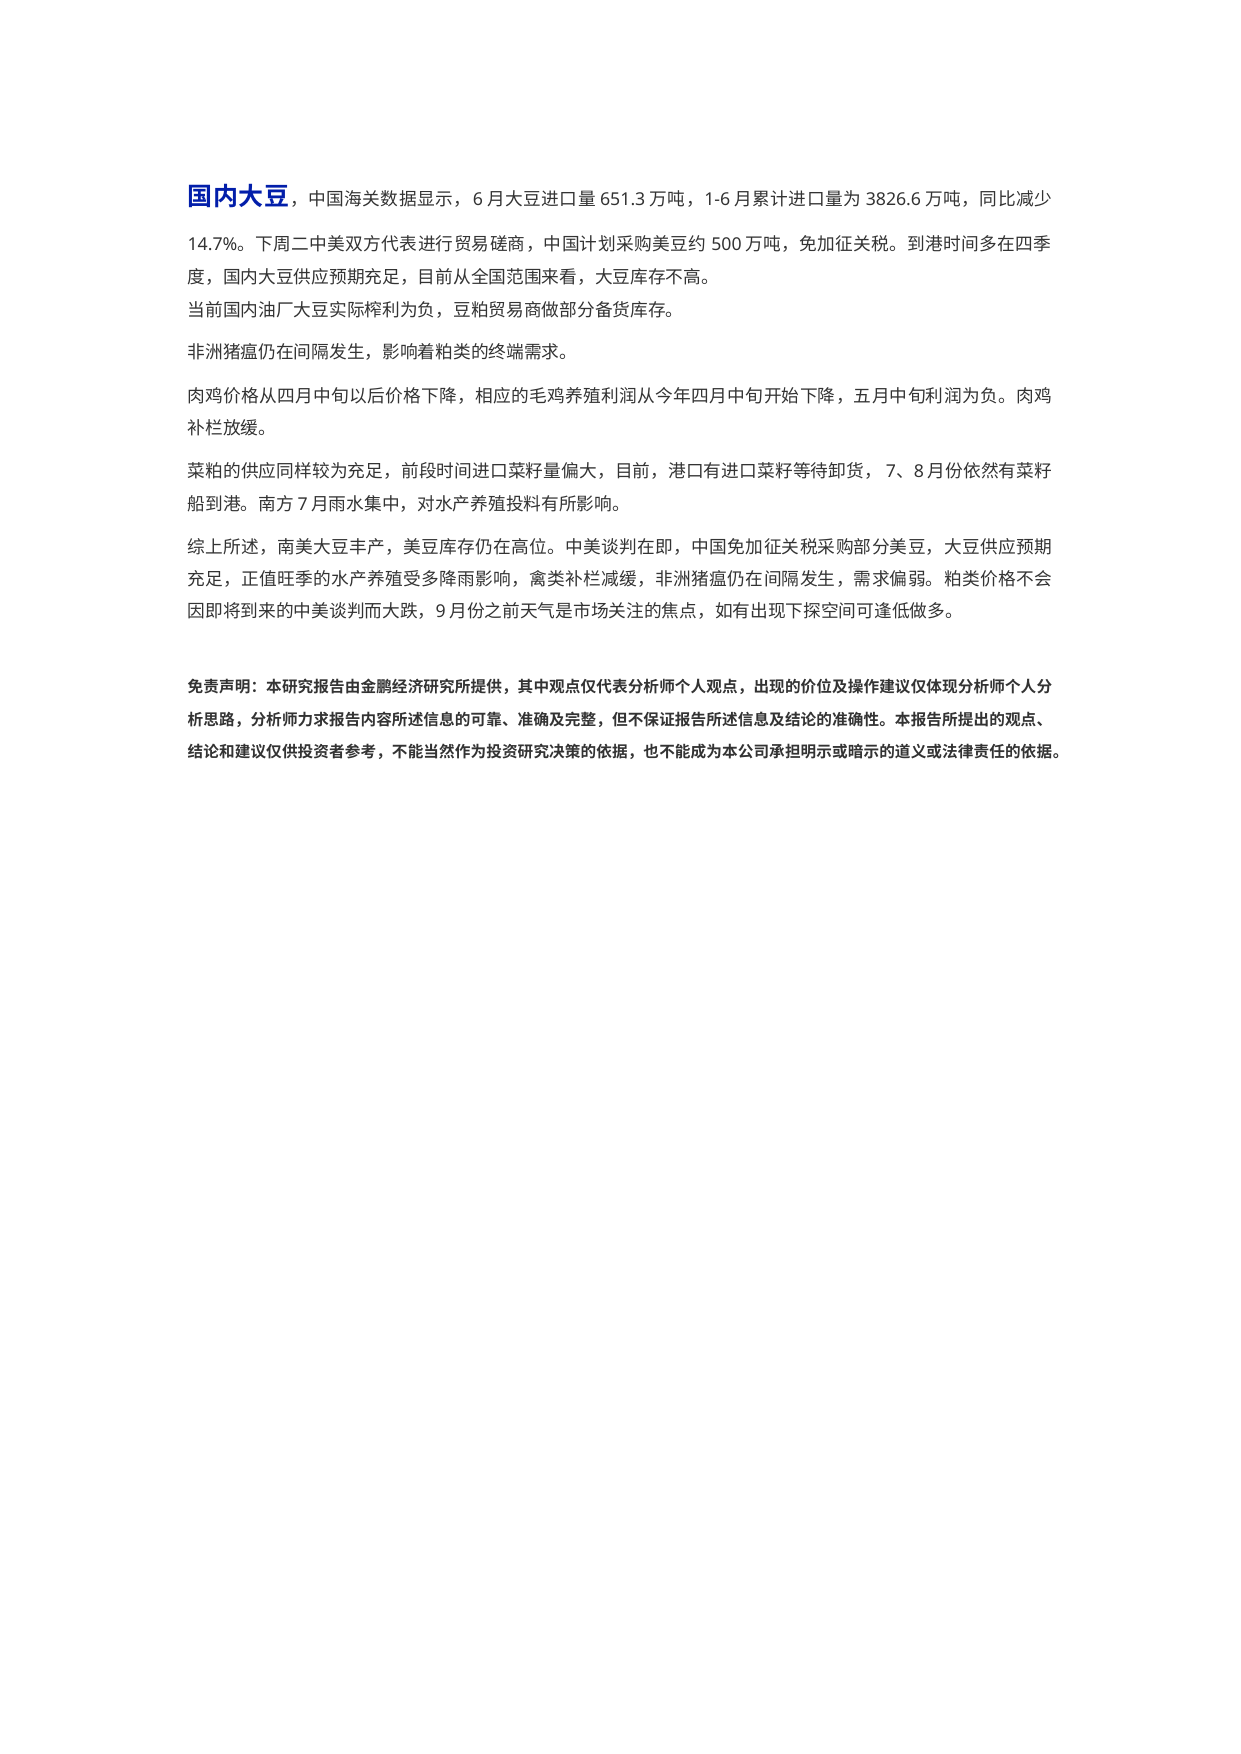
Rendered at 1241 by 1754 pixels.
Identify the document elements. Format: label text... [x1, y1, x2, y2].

text 国内大豆，中国海关数据显示，6月大豆进口量651.3万吨，1-6月累计进口量为3826.6万吨，同比减少14.7%。下周二中美双方代表进行贸易磋商，中国计划采购美豆约500万吨，免加征关税。到港时间多在四季度，国内大豆供应预期充足，目前从全国范围来看，大豆库存不高。 [187, 162, 1053, 292]
text 当前国内油厂大豆实际榨利为负，豆粕贸易商做部分备货库存。 [187, 292, 1053, 324]
text 免责声明：本研究报告由金鹏经济研究所提供，其中观点仅代表分析师个人观点，出现的价位及操作建议仅体现分析师个人分析思路，分析师力求报告内容所述信息的可靠、准确及完整，但不保证报告所述信息及结论的准确性。本报告所提出的观点、结论和建议仅供投资者参考，不能当然作为投资研究决策的依据，也不能成为本公司承担明示或暗示的道义或法律责任的依据。 [187, 669, 1053, 799]
text 综上所述，南美大豆丰产，美豆库存仍在高位。中美谈判在即，中国免加征关税采购部分美豆，大豆供应预期充足，正值旺季的水产养殖受多降雨影响，禽类补栏减缓，非洲猪瘟仍在间隔发生，需求偏弱。粕类价格不会因即将到来的中美谈判而大跌，9月份之前天气是市场关注的焦点，如有出现下探空间可逢低做多。 [187, 529, 1053, 627]
text 肉鸡价格从四月中旬以后价格下降，相应的毛鸡养殖利润从今年四月中旬开始下降，五月中旬利润为负。肉鸡补栏放缓。 [187, 378, 1053, 443]
text 非洲猪瘟仍在间隔发生，影响着粕类的终端需求。 [187, 335, 1053, 367]
text 菜粕的供应同样较为充足，前段时间进口菜籽量偏大，目前，港口有进口菜籽等待卸货，7、8月份依然有菜籽船到港。南方7月雨水集中，对水产养殖投料有所影响。 [187, 453, 1053, 518]
